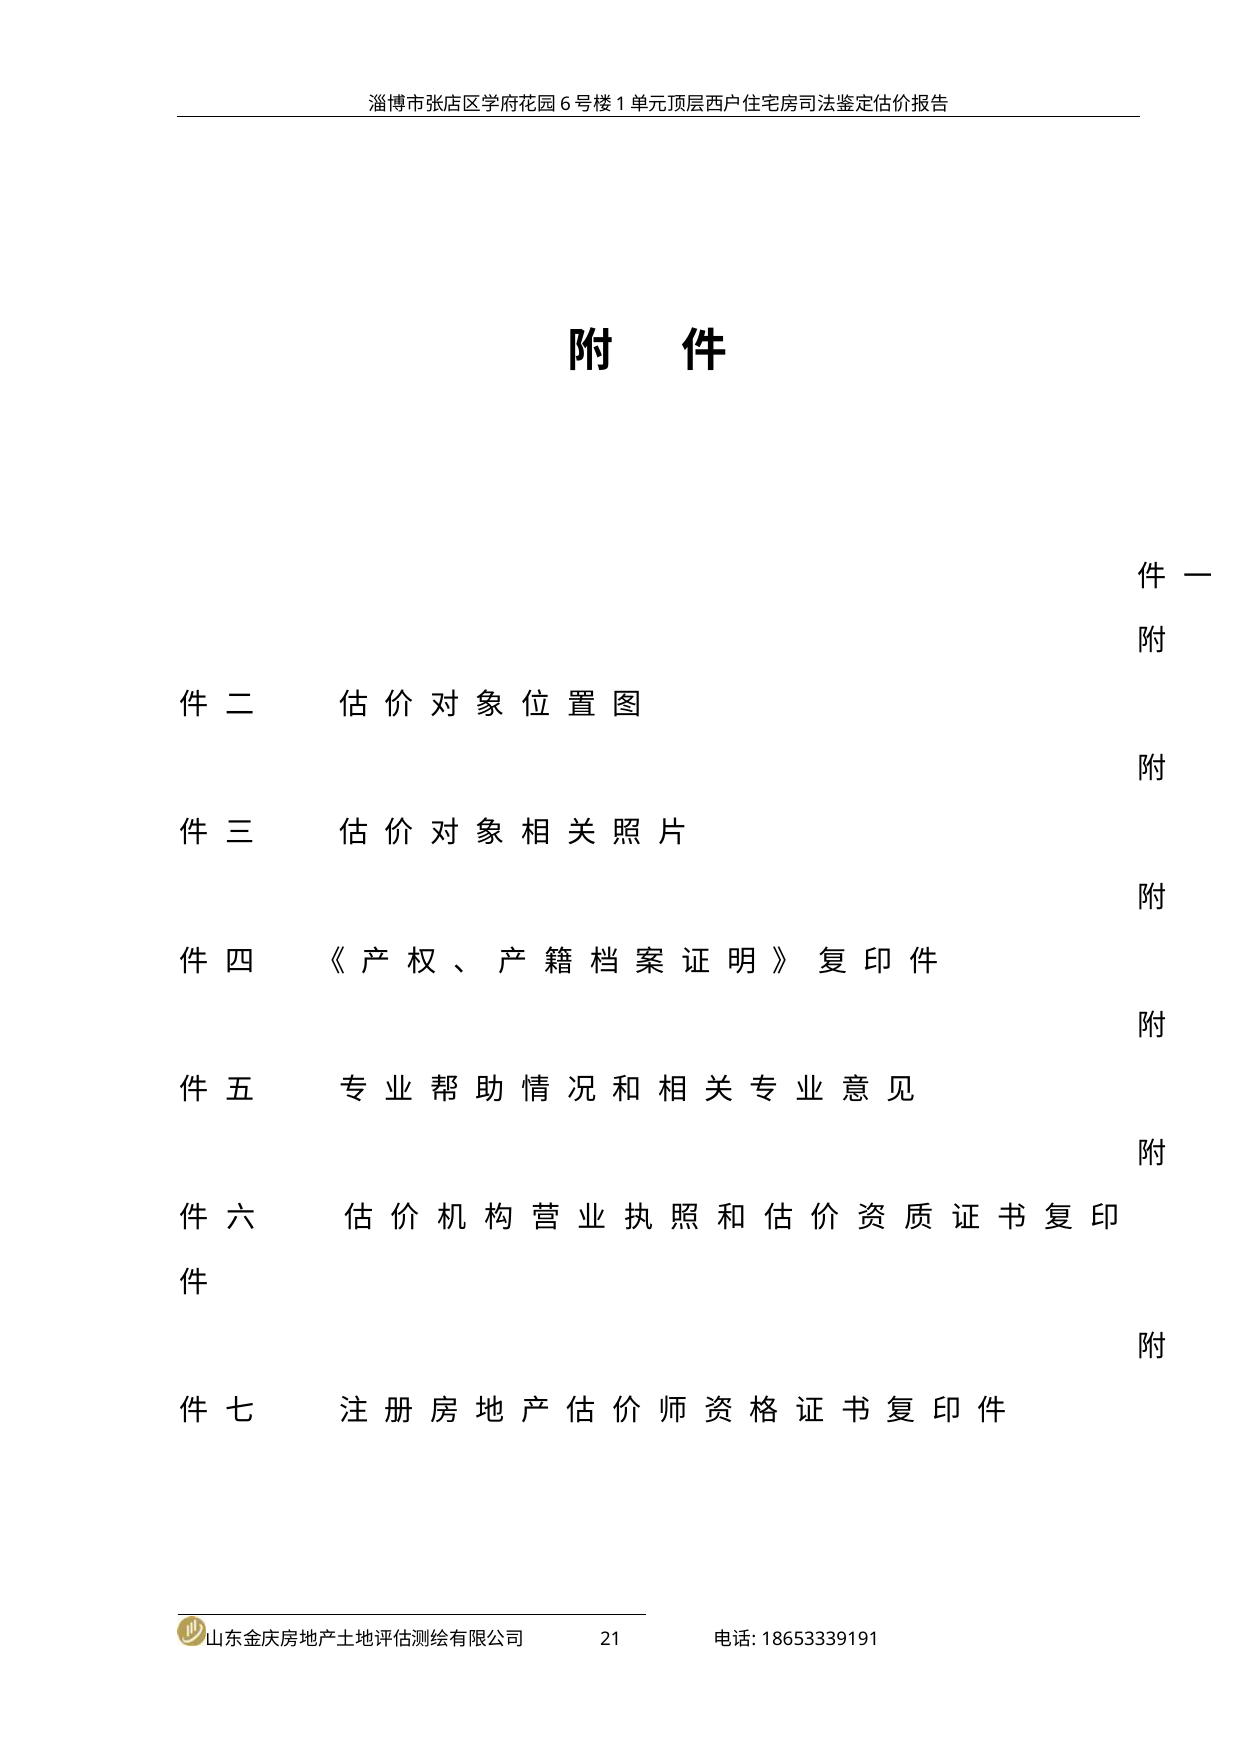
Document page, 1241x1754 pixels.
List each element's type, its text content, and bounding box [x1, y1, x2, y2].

text 附件四 《产权、产籍档案证明》复印件 [179, 862, 1137, 991]
text 附件七 注册房地产估价师资格证书复印件 [179, 1311, 1137, 1440]
text 附件三 估价对象相关照片 [179, 734, 1137, 862]
picture [177, 1616, 206, 1646]
subtitle 附件一 《鉴定委托函》复印件 [1135, 477, 1240, 606]
text 附件六 估价机构营业执照和估价资质证书复印件 [179, 1119, 1137, 1311]
text 附件二 估价对象位置图 [179, 606, 1137, 734]
text 附件五 专业帮助情况和相关专业意见 [179, 991, 1137, 1119]
subtitle 附 件 [179, 283, 1137, 411]
